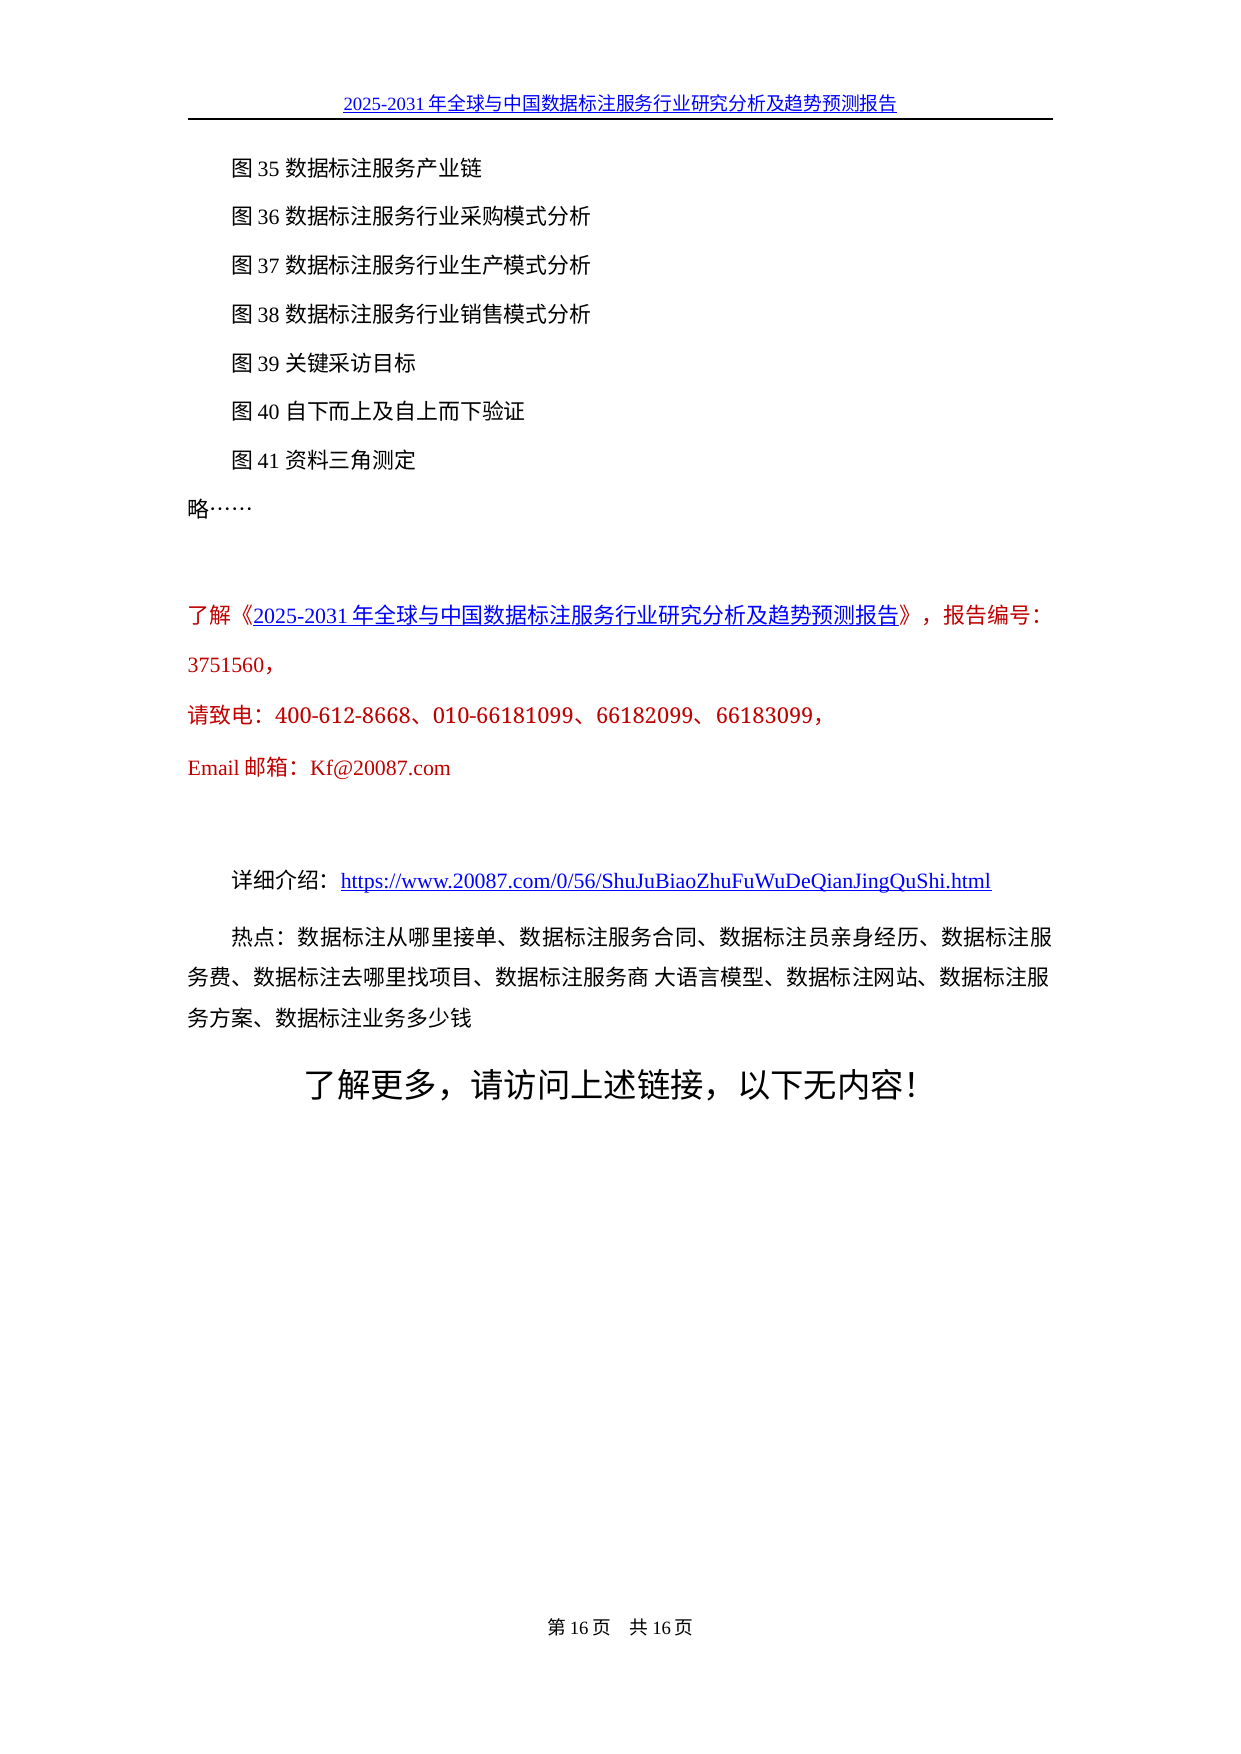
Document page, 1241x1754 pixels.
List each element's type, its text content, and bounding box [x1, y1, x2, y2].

text 了解《2025-2031年全球与中国数据标注服务行业研究分析及趋势预测报告》，报告编号：3751560， [187, 598, 1053, 679]
text 详细介绍：https://www.20087.com/0/56/ShuJuBiaoZhuFuWuDeQianJingQuShi.html [187, 863, 1053, 895]
text 请致电：400-612-8668、010-66181099、66182099、66183099， [187, 698, 1053, 731]
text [187, 150, 1053, 524]
title 了解更多，请访问上述链接，以下无内容！ [187, 1051, 1053, 1116]
text 热点：数据标注从哪里接单、数据标注服务合同、数据标注员亲身经历、数据标注服务费、数据标注去哪里找项目、数据标注服务商 大语言模型、数据标注网站、数据标注服务方案、数据标注业务多少钱 [187, 919, 1053, 1033]
text Email邮箱：Kf@20087.com [187, 750, 1053, 782]
